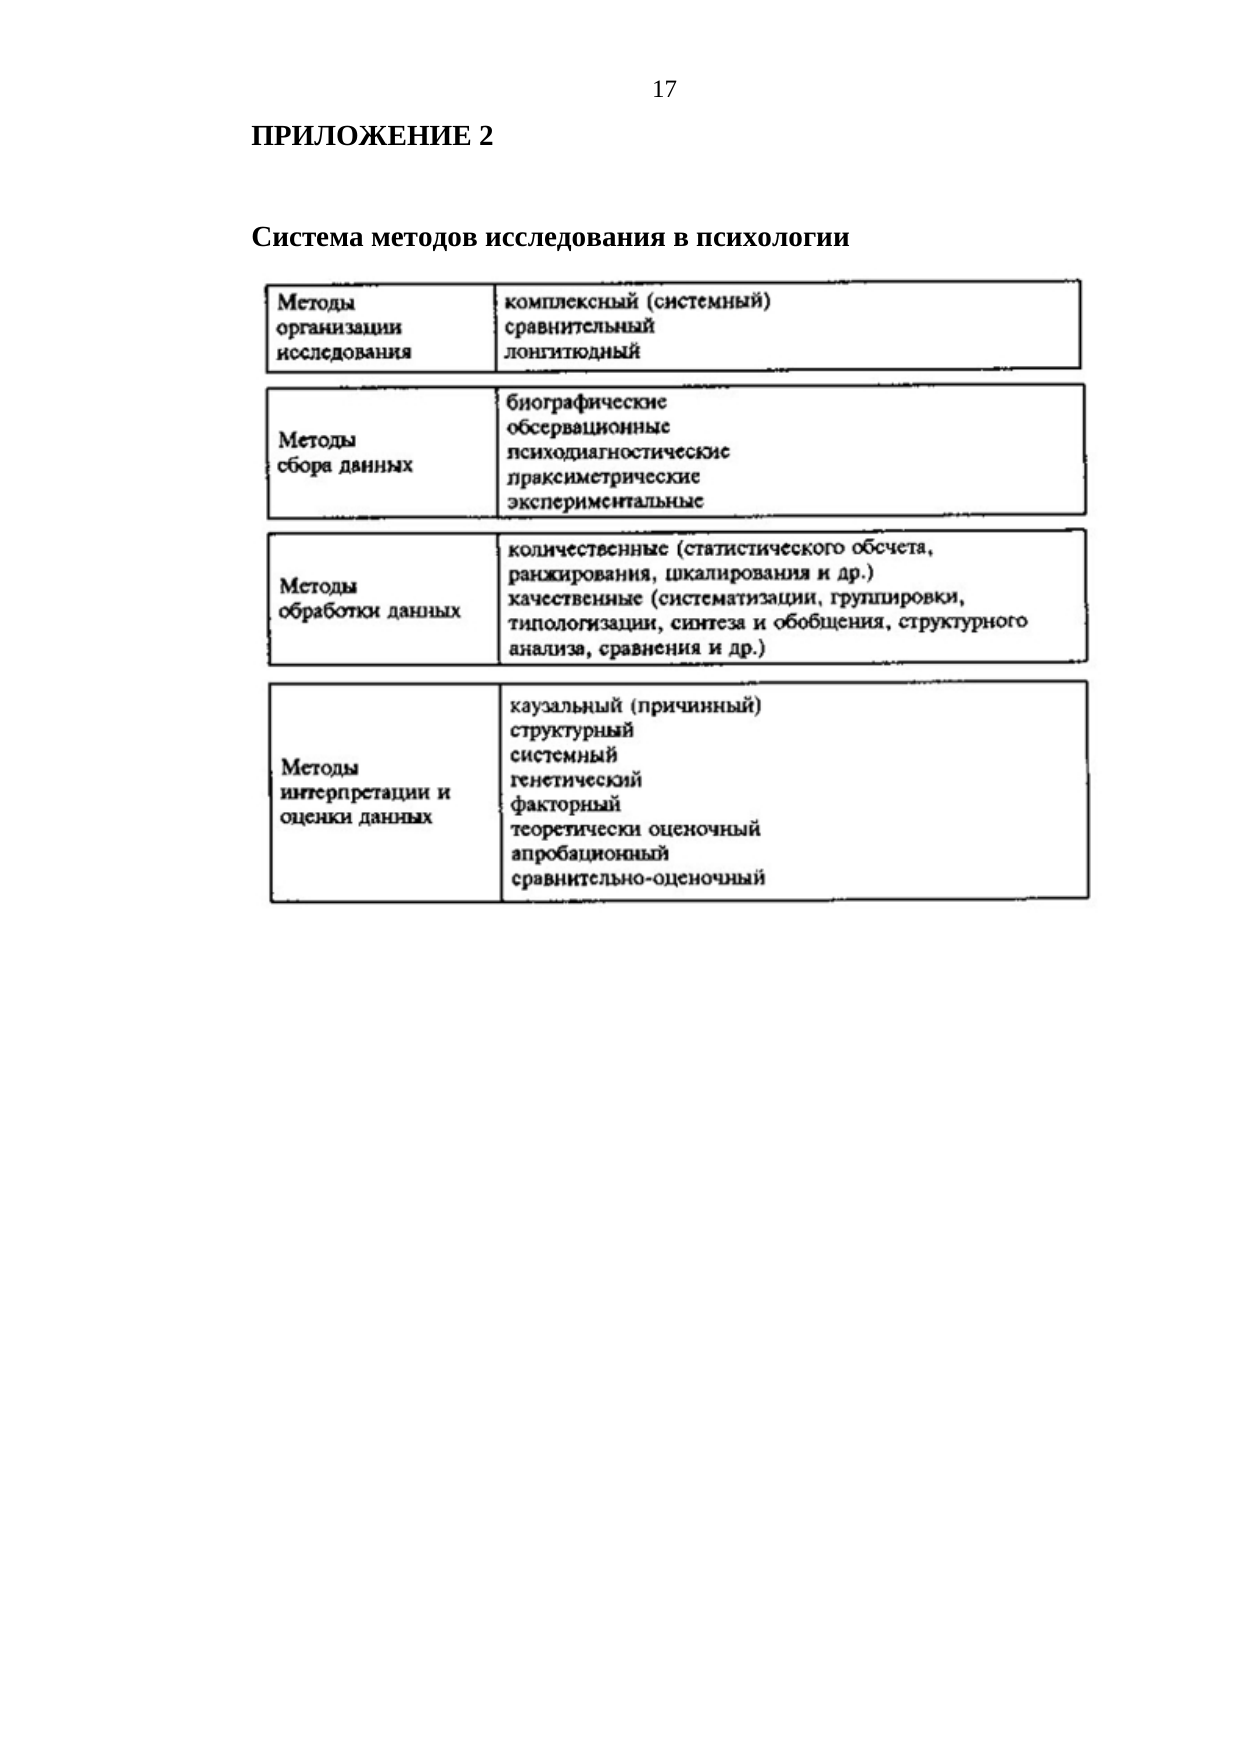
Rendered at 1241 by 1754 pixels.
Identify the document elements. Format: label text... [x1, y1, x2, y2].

text ПРИЛОЖЕНИЕ 2 [177, 118, 1152, 152]
subtitle Система методов исследования в психологии [177, 219, 1152, 252]
picture [251, 268, 1105, 916]
